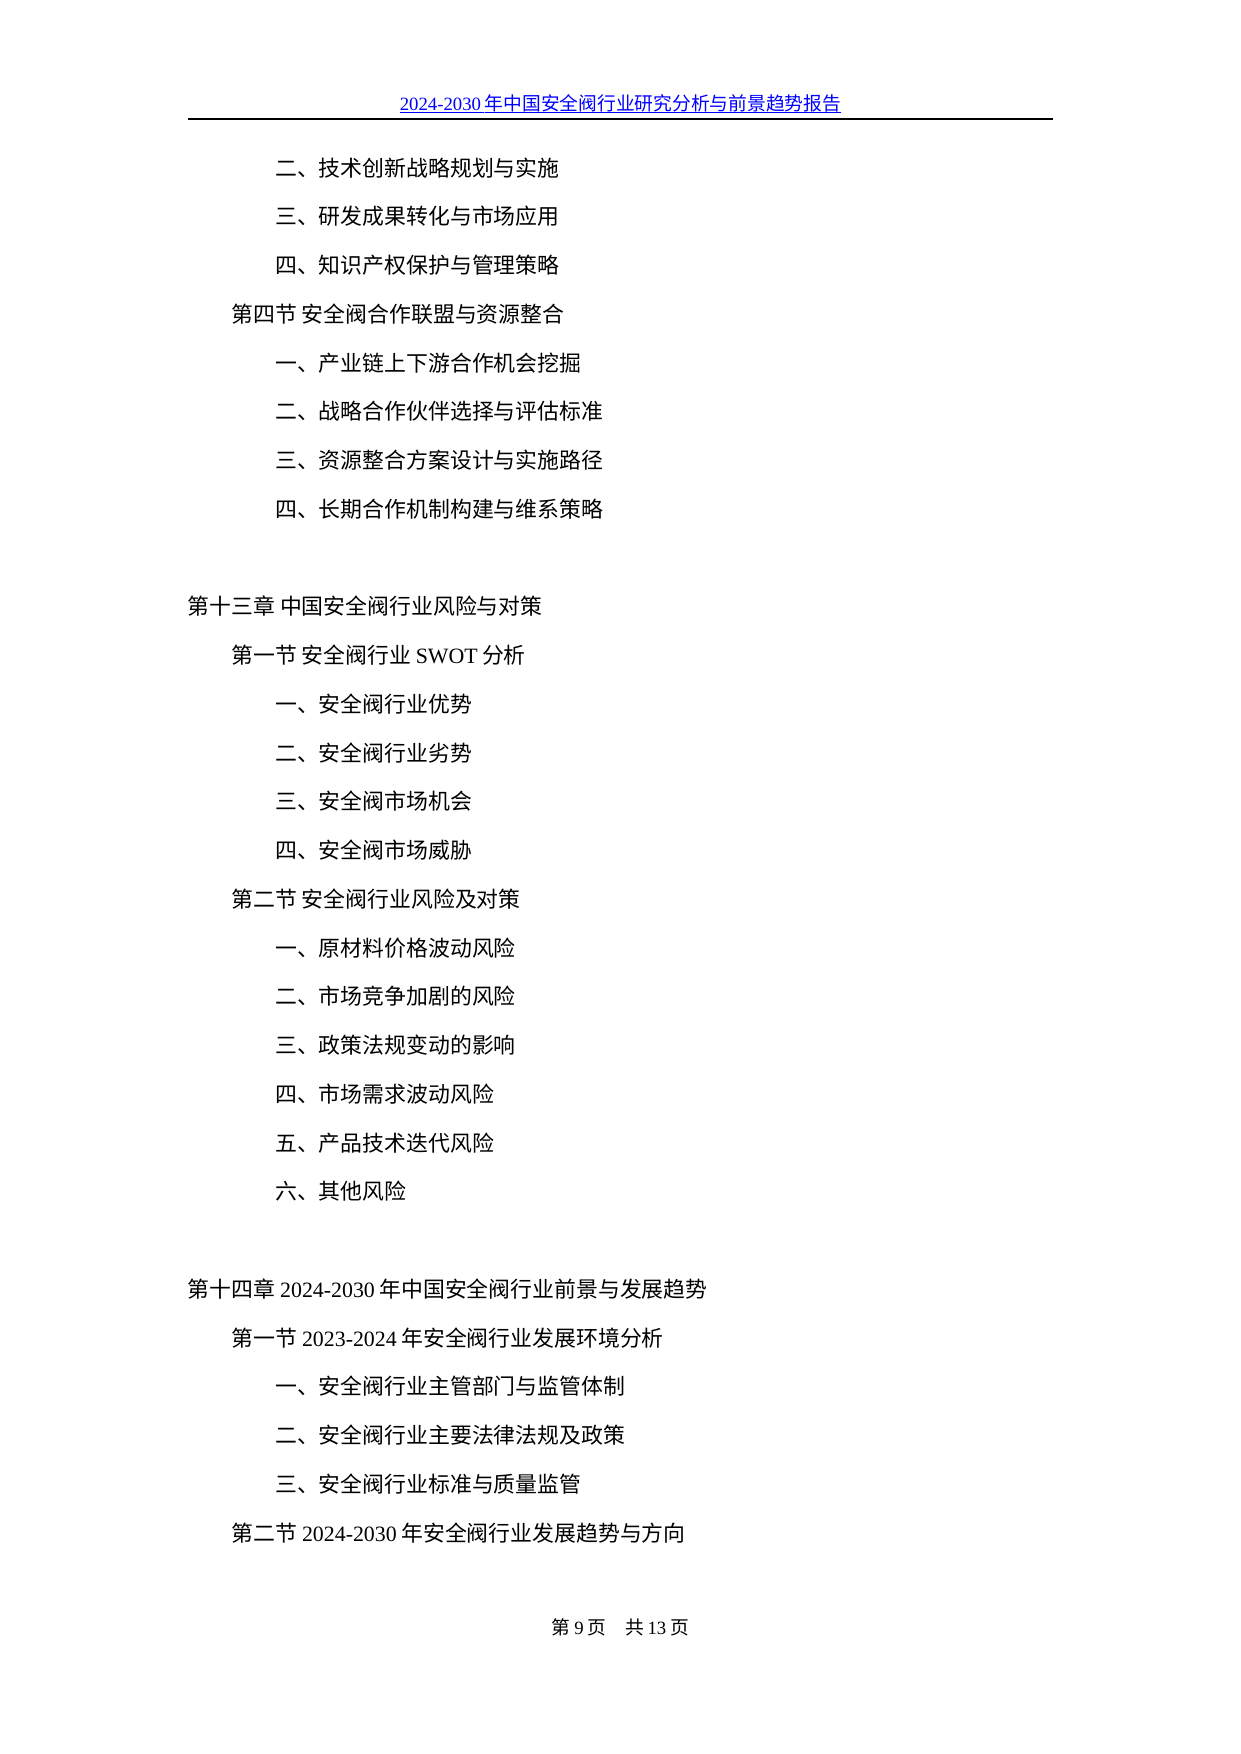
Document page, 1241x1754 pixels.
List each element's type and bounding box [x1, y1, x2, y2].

text [187, 150, 1053, 1548]
